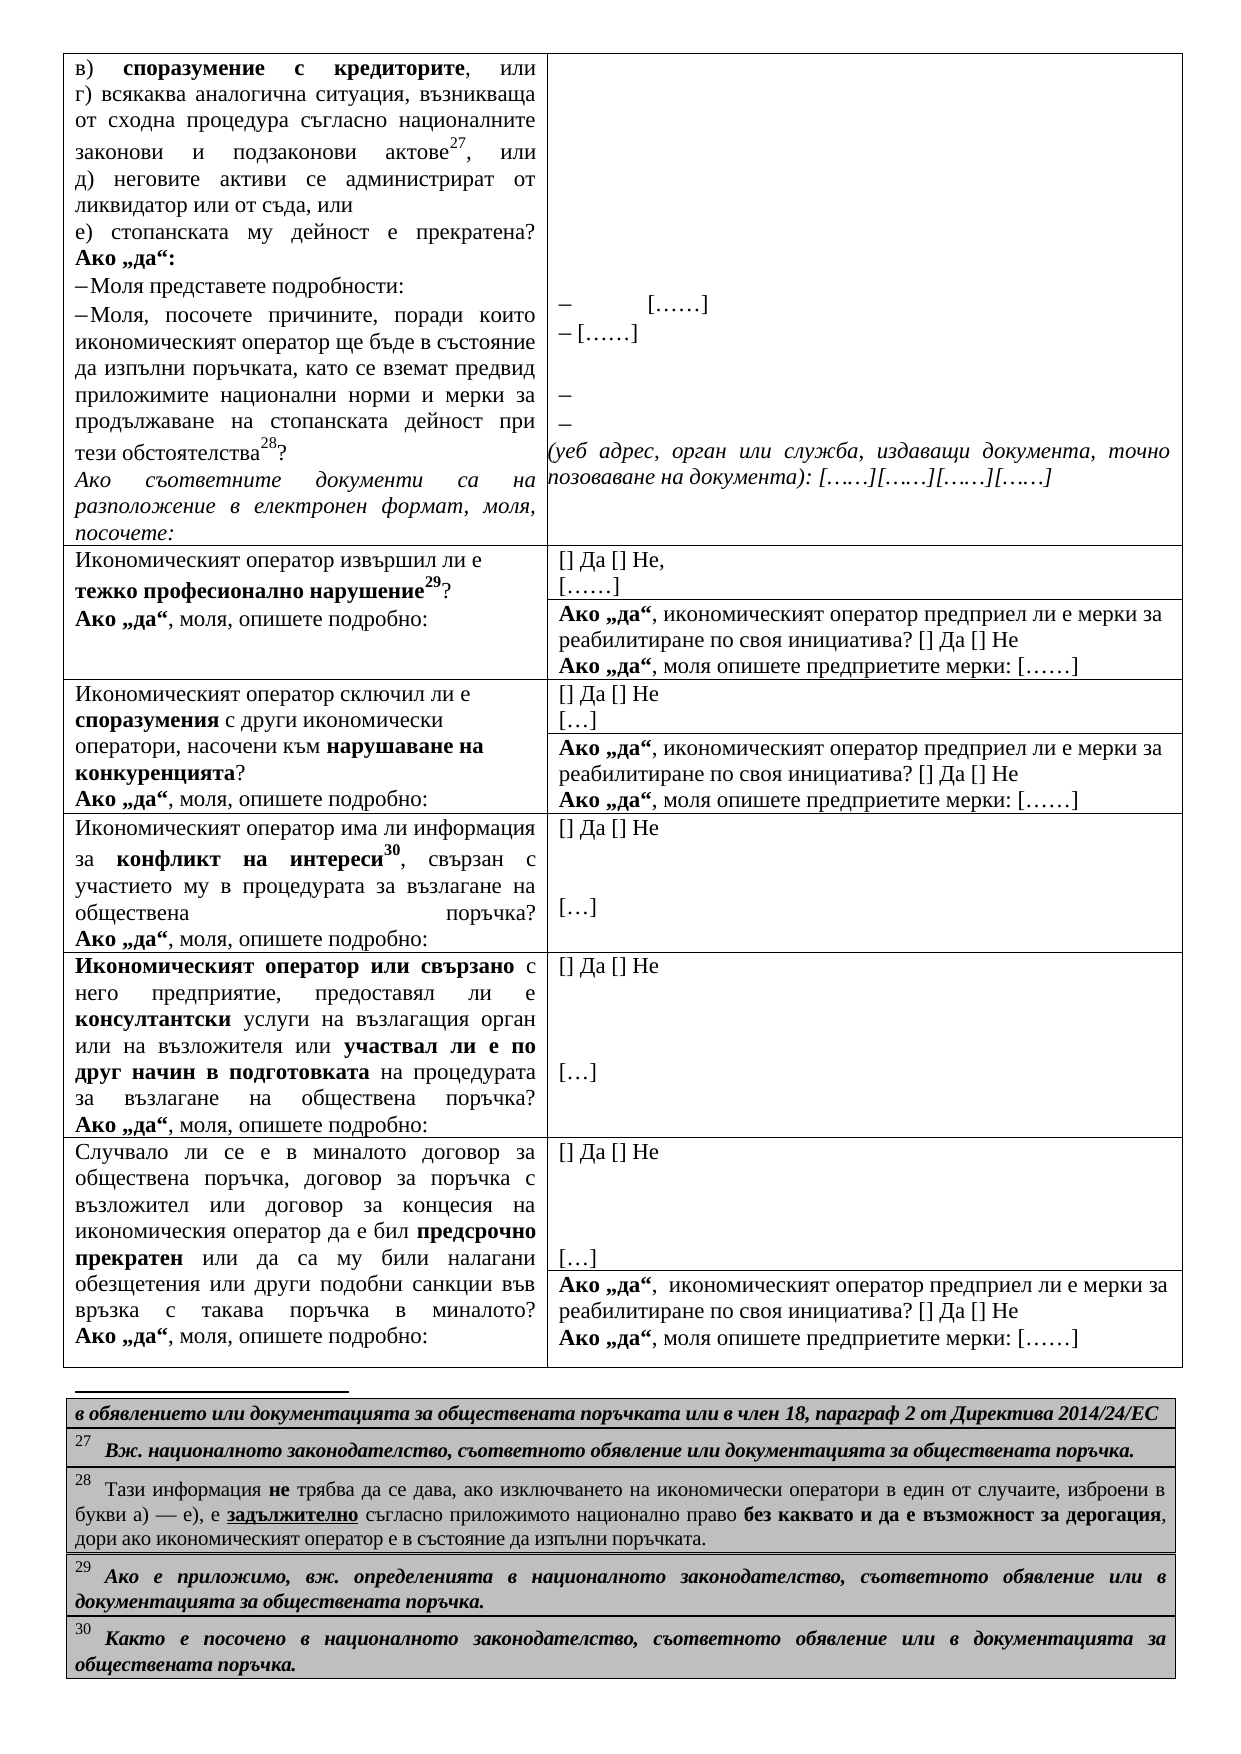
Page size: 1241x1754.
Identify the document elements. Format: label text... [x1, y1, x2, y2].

table_cell Икономическият оператор има ли информация за конфликт на интереси, свързан с участието му в процедурата за възлагане на обществена поръчка? Ако „да“, моля, опишете подробно: [64, 814, 547, 952]
table_cell Икономическият оператор извършил ли е тежко професионално нарушение? Ако „да“, моля, опишете подробно: [64, 546, 547, 679]
table_cell Икономическият оператор или свързано с него предприятие, предоставял ли е консултантски услуги на възлагащия орган или на възложителя или участвал ли е по друг начин в подготовката на процедурата за възлагане на обществена поръчка? Ако „да“, моля, опишете подробно: [64, 953, 547, 1137]
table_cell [64, 54, 547, 545]
table_cell [] Да [] Не […] [548, 680, 1182, 733]
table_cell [548, 54, 1182, 545]
table_cell Случвало ли се е в миналото договор за обществена поръчка, договор за поръчка с възложител или договор за концесия на икономическия оператор да е бил предсрочно прекратен или да са му били налагани обезщетения или други подобни санкции във връзка с такава поръчка в миналото? Ако „да“, моля, опишете подробно: [64, 1138, 547, 1367]
table_cell Ако „да“, икономическият оператор предприел ли е мерки за реабилитиране по своя инициатива? [] Да [] Не Ако „да“, моля опишете предприетите мерки: [……] [548, 1271, 1182, 1367]
table_cell Икономическият оператор сключил ли е споразумения с други икономически оператори, насочени към нарушаване на конкуренцията? Ако „да“, моля, опишете подробно: [64, 680, 547, 813]
table_cell [] Да [] Не […] [548, 814, 1182, 952]
table_cell [] Да [] Не […] [548, 1138, 1182, 1270]
table_cell Ако „да“, икономическият оператор предприел ли е мерки за реабилитиране по своя инициатива? [] Да [] Не Ако „да“, моля опишете предприетите мерки: [……] [548, 600, 1182, 679]
table_cell [] Да [] Не […] [548, 953, 1182, 1137]
table_cell Ако „да“, икономическият оператор предприел ли е мерки за реабилитиране по своя инициатива? [] Да [] Не Ако „да“, моля опишете предприетите мерки: [……] [548, 734, 1182, 813]
table_cell [] Да [] Не, [……] [548, 546, 1182, 599]
